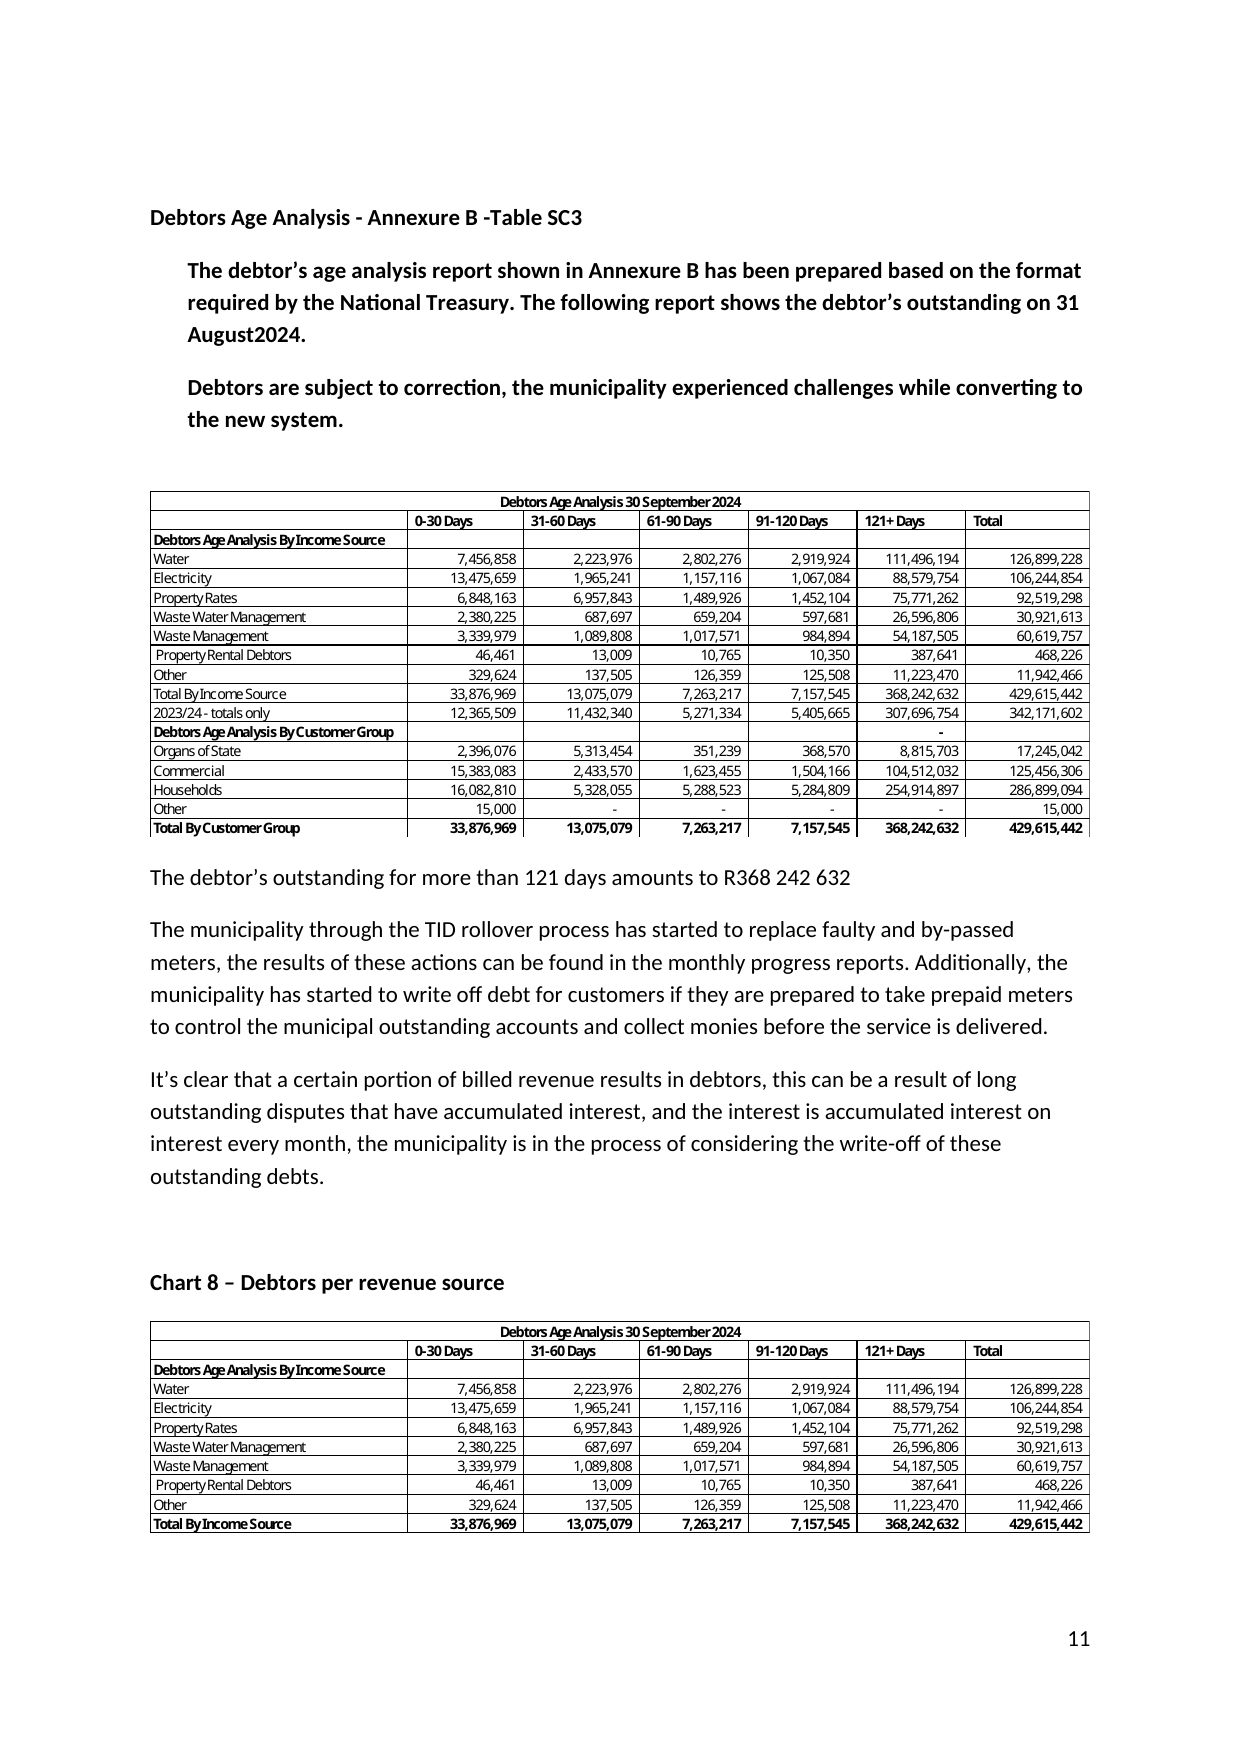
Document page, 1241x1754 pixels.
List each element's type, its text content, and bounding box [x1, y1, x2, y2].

text Chart 8 – Debtors per revenue source [150, 1268, 1090, 1296]
text The debtor’s age analysis report shown in Annexure B has been prepared based on the format required by the National Treasury. The following report shows the debtor’s outstanding on 31 August2024. [187, 256, 1090, 348]
text Debtors Age Analysis - Annexure B -Table SC3 [150, 203, 1090, 231]
text The debtor’s outstanding for more than 121 days amounts to R368 242 632 [150, 863, 1090, 891]
text The municipality through the TID rollover process has started to replace faulty and by-passed meters, the results of these actions can be found in the monthly progress reports. Additionally, the municipality has started to write off debt for customers if they are prepared to take prepaid meters to control the municipal outstanding accounts and collect monies before the service is delivered. [150, 916, 1090, 1040]
text Debtors are subject to correction, the municipality experienced challenges while converting to the new system. [187, 373, 1090, 434]
text It’s clear that a certain portion of billed revenue results in debtors, this can be a result of long outstanding disputes that have accumulated interest, and the interest is accumulated interest on interest every month, the municipality is in the process of considering the write-off of these outstanding debts. [150, 1065, 1090, 1190]
